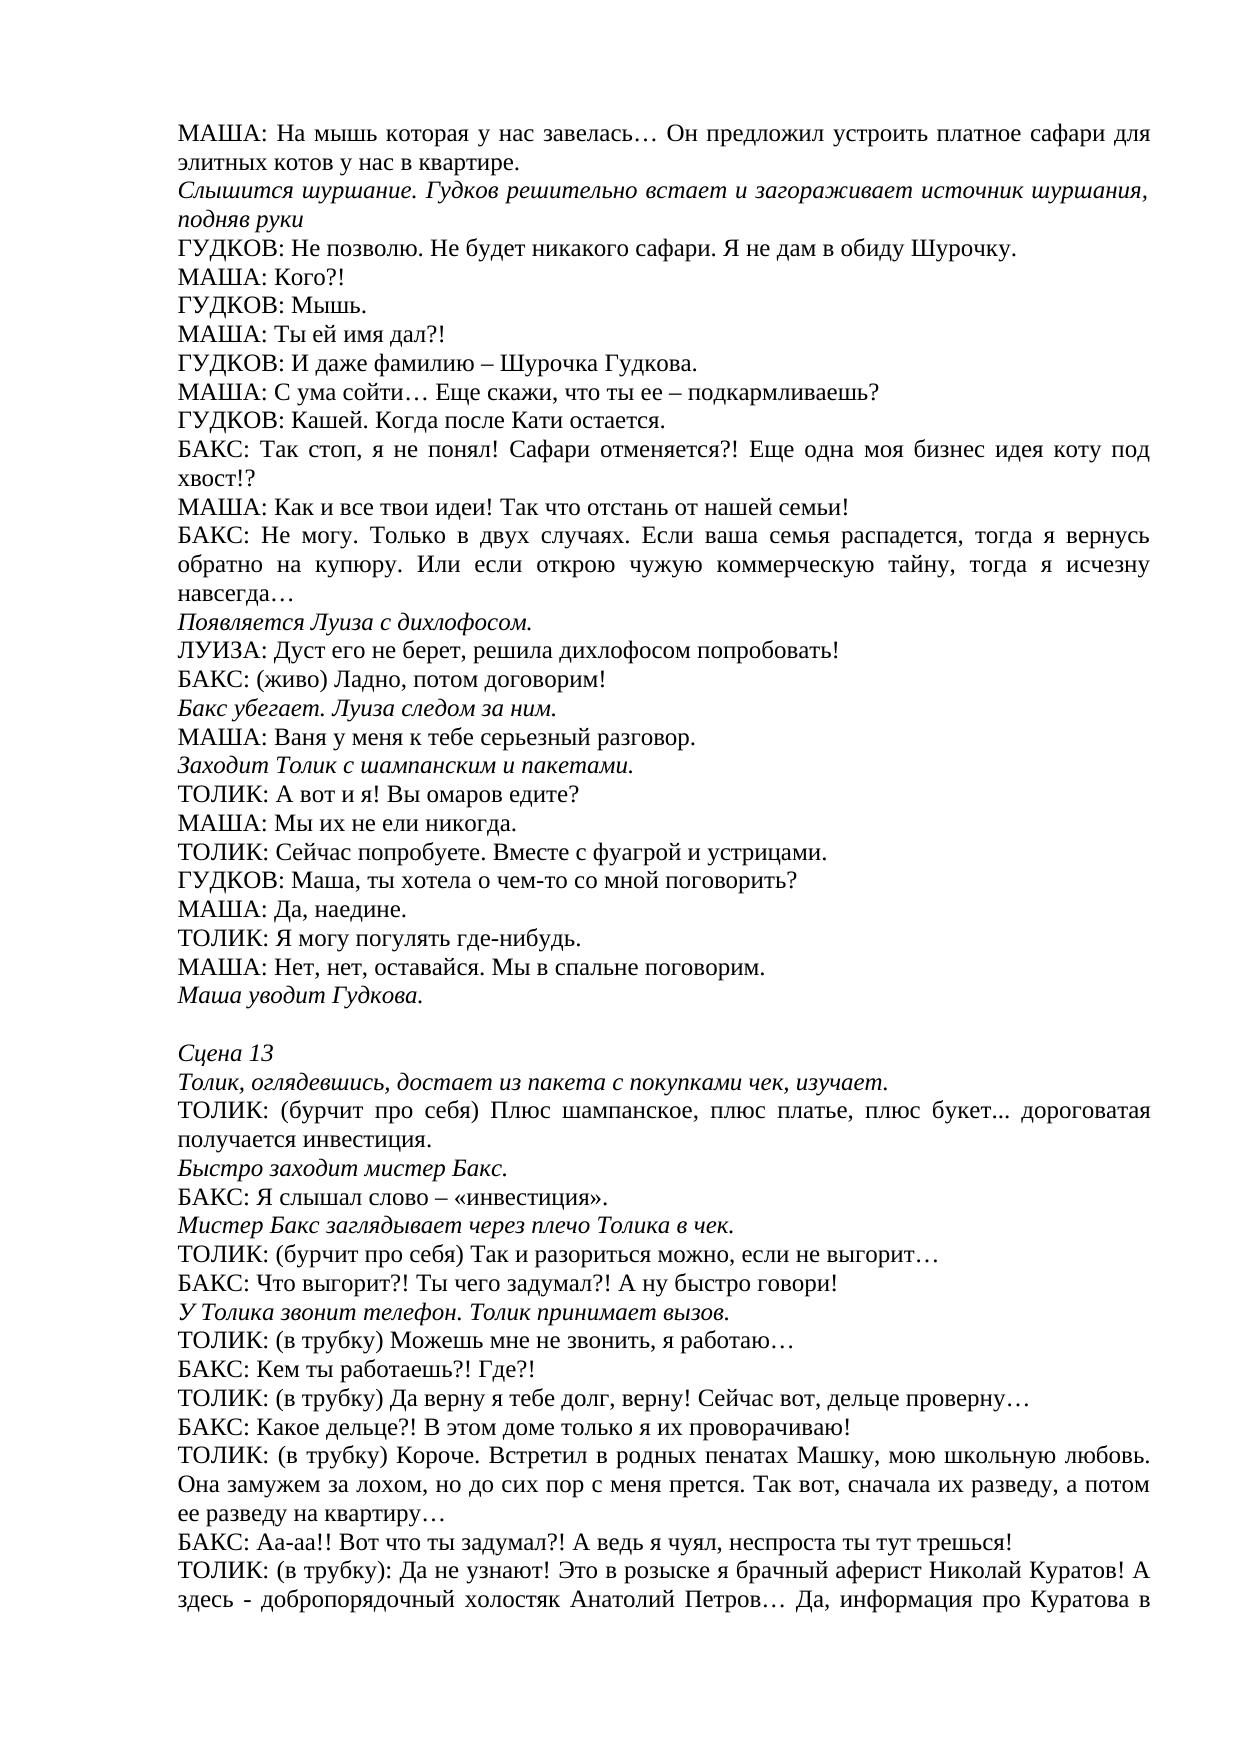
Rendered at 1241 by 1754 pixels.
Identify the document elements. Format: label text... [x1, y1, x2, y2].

text МАША: На мышь которая у нас завелась… Он предложил устроить платное сафари для элитных котов у нас в квартире. [177, 118, 1152, 176]
text МАША: Ты ей имя дал?! [177, 319, 1152, 348]
text ГУДКОВ: Кашей. Когда после Кати остается. [177, 406, 1152, 434]
text ТОЛИК: (в трубку) Короче. Встретил в родных пенатах Машку, мою школьную любовь. Она замужем за лохом, но до сих пор с меня прется. Так вот, сначала их разведу, а потом ее разведу на квартиру… [177, 1441, 1152, 1527]
text ТОЛИК: (бурчит про себя) Плюс шампанское, плюс платье, плюс букет... дороговатая получается инвестиция. [177, 1096, 1152, 1153]
text Заходит Толик с шампанским и пакетами. [177, 751, 1152, 779]
text Бакс убегает. Луиза следом за ним. [177, 693, 1152, 722]
text ГУДКОВ: Не позволю. Не будет никакого сафари. Я не дам в обиду Шурочку. [177, 233, 1152, 262]
text Толик, оглядевшись, достает из пакета с покупками чек, изучает. [177, 1067, 1152, 1096]
text ГУДКОВ: Мышь. [177, 291, 1152, 319]
text БАКС: Так стоп, я не понял! Сафари отменяется?! Еще одна моя бизнес идея коту под хвост!? [177, 434, 1152, 492]
text ТОЛИК: Сейчас попробуете. Вместе с фуагрой и устрицами. [177, 837, 1152, 866]
text БАКС: (живо) Ладно, потом договорим! [177, 664, 1152, 693]
text ГУДКОВ: Маша, ты хотела о чем-то со мной поговорить? [177, 866, 1152, 894]
text Быстро заходит мистер Бакс. [177, 1153, 1152, 1182]
text МАША: С ума сойти… Еще скажи, что ты ее – подкармливаешь? [177, 377, 1152, 406]
text МАША: Да, наедине. [177, 894, 1152, 923]
text Появляется Луиза с дихлофосом. [177, 607, 1152, 636]
text ТОЛИК: А вот и я! Вы омаров едите? [177, 779, 1152, 808]
text БАКС: Не могу. Только в двух случаях. Если ваша семья распадется, тогда я вернусь обратно на купюру. Или если открою чужую коммерческую тайну, тогда я исчезну навсегда… [177, 521, 1152, 607]
text БАКС: Какое дельце?! В этом доме только я их проворачиваю! [177, 1412, 1152, 1441]
text Маша уводит Гудкова. [177, 981, 1152, 1009]
text Слышится шуршание. Гудков решительно встает и загораживает источник шуршания, подняв руки [177, 176, 1152, 233]
text МАША: Кого?! [177, 262, 1152, 291]
text БАКС: Что выгорит?! Ты чего задумал?! А ну быстро говори! [177, 1268, 1152, 1297]
text Сцена 13 [177, 1038, 1152, 1067]
text МАША: Ваня у меня к тебе серьезный разговор. [177, 722, 1152, 751]
text МАША: Мы их не ели никогда. [177, 808, 1152, 837]
text МАША: Нет, нет, оставайся. Мы в спальне поговорим. [177, 952, 1152, 981]
text БАКС: Я слышал слово – «инвестиция». [177, 1182, 1152, 1211]
text У Толика звонит телефон. Толик принимает вызов. [177, 1297, 1152, 1326]
text ТОЛИК: (бурчит про себя) Так и разориться можно, если не выгорит… [177, 1239, 1152, 1268]
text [177, 1556, 1152, 1613]
text ЛУИЗА: Дуст его не берет, решила дихлофосом попробовать! [177, 636, 1152, 664]
text БАКС: Кем ты работаешь?! Где?! [177, 1354, 1152, 1383]
text МАША: Как и все твои идеи! Так что отстань от нашей семьи! [177, 492, 1152, 521]
text ТОЛИК: (в трубку) Можешь мне не звонить, я работаю… [177, 1326, 1152, 1354]
text Мистер Бакс заглядывает через плечо Толика в чек. [177, 1211, 1152, 1239]
text ГУДКОВ: И даже фамилию – Шурочка Гудкова. [177, 348, 1152, 377]
text БАКС: Аа-аа!! Вот что ты задумал?! А ведь я чуял, неспроста ты тут трешься! [177, 1527, 1152, 1556]
text ТОЛИК: (в трубку) Да верну я тебе долг, верну! Сейчас вот, дельце проверну… [177, 1383, 1152, 1412]
text ТОЛИК: Я могу погулять где-нибудь. [177, 923, 1152, 952]
